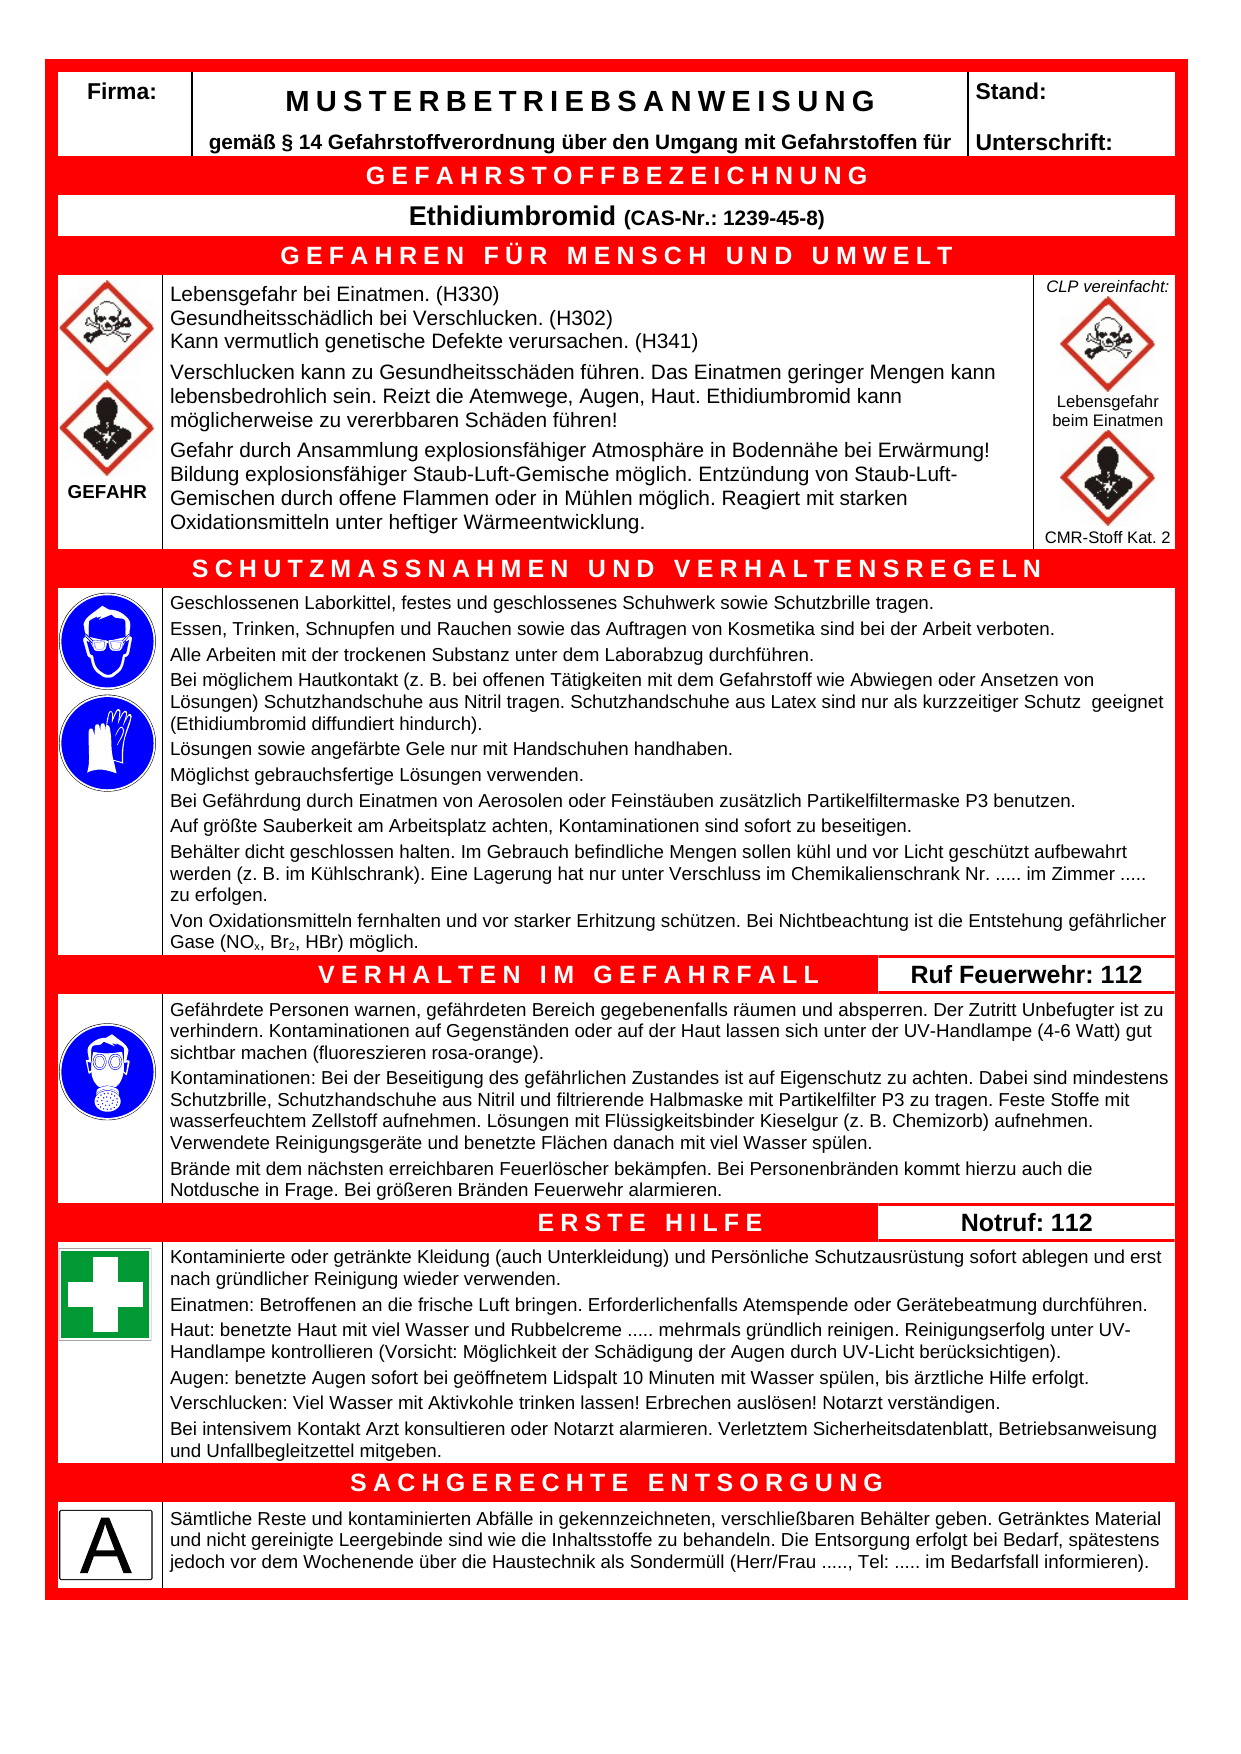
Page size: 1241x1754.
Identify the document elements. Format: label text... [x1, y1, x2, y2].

table_cell Kontaminierte oder getränkte Kleidung (auch Unterkleidung) und Persönliche Schutzausrüstung sofort ablegen und erst nach gründlicher Reinigung wieder verwenden. Einatmen: Betroffenen an die frische Luft bringen. Erforderlichenfalls Atemspende oder Gerätebeatmung durchführen. Haut: benetzte Haut mit viel Wasser und Rubbelcreme ..... mehrmals gründlich reinigen. Reinigungserfolg unter UV-Handlampe kontrollieren (Vorsicht: Möglichkeit der Schädigung der Augen durch UV-Licht berücksichtigen). Augen: benetzte Augen sofort bei geöffnetem Lidspalt 10 Minuten mit Wasser spülen, bis ärztliche Hilfe erfolgt. Verschlucken: Viel Wasser mit Aktivkohle trinken lassen! Erbrechen auslösen! Notarzt verständigen. Bei intensivem Kontakt Arzt konsultieren oder Notarzt alarmieren. Verletztem Sicherheitsdatenblatt, Betriebsanweisung und Unfallbegleitzettel mitgeben. [163, 1242, 1175, 1463]
picture [1060, 296, 1156, 392]
table_header Firma: [58, 72, 191, 156]
picture [59, 380, 155, 476]
table_cell CLP vereinfacht: Lebensgefahr beim Einatmen CMR-Stoff Kat. 2 [1034, 275, 1175, 549]
table_cell [58, 1502, 162, 1588]
picture [59, 280, 155, 376]
table_cell Gefährdete Personen warnen, gefährdeten Bereich gegebenenfalls räumen und absperren. Der Zutritt Unbefugter ist zu verhindern. Kontaminationen auf Gegenständen oder auf der Haut lassen sich unter der UV-Handlampe (4-6 Watt) gut sichtbar machen (fluoreszieren rosa-orange). Kontaminationen: Bei der Beseitigung des gefährlichen Zustandes ist auf Eigenschutz zu achten. Dabei sind mindestens Schutzbrille, Schutzhandschuhe aus Nitril und filtrierende Halbmaske mit Partikelfilter P3 zu tragen. Feste Stoffe mit wasserfeuchtem Zellstoff aufnehmen. Lösungen mit Flüssigkeitsbinder Kieselgur (z. B. Chemizorb) aufnehmen. Verwendete Reinigungsgeräte und benetzte Flächen danach mit viel Wasser spülen. Brände mit dem nächsten erreichbaren Feuerlöscher bekämpfen. Bei Personenbränden kommt hierzu auch die Notdusche in Frage. Bei größeren Bränden Feuerwehr alarmieren. [163, 994, 1175, 1203]
table_header Stand: Unterschrift: [969, 72, 1175, 156]
table_cell Ethidiumbromid (CAS-Nr.: 1239-45-8) [58, 195, 1175, 236]
table_header MUSTERBETRIEBSANWEISUNG gemäß § 14 Gefahrstoffverordnung über den Umgang mit Gefahrstoffen für [193, 72, 967, 156]
table_cell [58, 994, 162, 1203]
table_cell Geschlossenen Laborkittel, festes und geschlossenes Schuhwerk sowie Schutzbrille tragen. Essen, Trinken, Schnupfen und Rauchen sowie das Auftragen von Kosmetika sind bei der Arbeit verboten. Alle Arbeiten mit der trockenen Substanz unter dem Laborabzug durchführen. Bei möglichem Hautkontakt (z. B. bei offenen Tätigkeiten mit dem Gefahrstoff wie Abwiegen oder Ansetzen von Lösungen) Schutzhandschuhe aus Nitril tragen. Schutzhandschuhe aus Latex sind nur als kurzzeitiger Schutz geeignet (Ethidiumbromid diffundiert hindurch). Lösungen sowie angefärbte Gele nur mit Handschuhen handhaben. Möglichst gebrauchsfertige Lösungen verwenden. Bei Gefährdung durch Einatmen von Aerosolen oder Feinstäuben zusätzlich Partikelfiltermaske P3 benutzen. Auf größte Sauberkeit am Arbeitsplatz achten, Kontaminationen sind sofort zu beseitigen. Behälter dicht geschlossen halten. Im Gebrauch befindliche Mengen sollen kühl und vor Licht geschützt aufbewahrt werden (z. B. im Kühlschrank). Eine Lagerung hat nur unter Verschluss im Chemikalienschrank Nr. ..... im Zimmer ..... zu erfolgen. Von Oxidationsmitteln fernhalten und vor starker Erhitzung schützen. Bei Nichtbeachtung ist die Entstehung gefährlicher Gase (NOx, Br2, HBr) möglich. [163, 588, 1175, 955]
table_cell Lebensgefahr bei Einatmen. (H330) Gesundheitsschädlich bei Verschlucken. (H302) Kann vermutlich genetische Defekte verursachen. (H341) Verschlucken kann zu Gesundheitsschäden führen. Das Einatmen geringer Mengen kann lebensbedrohlich sein. Reizt die Atemwege, Augen, Haut. Ethidiumbromid kann möglicherweise zu vererbbaren Schäden führen! Gefahr durch Ansammlung explosionsfähiger Atmosphäre in Bodennähe bei Erwärmung! Bildung explosionsfähiger Staub-Luft-Gemische möglich. Entzündung von Staub-Luft-Gemischen durch offene Flammen oder in Mühlen möglich. Reagiert mit starken Oxidationsmitteln unter heftiger Wärmeentwicklung. [163, 275, 1033, 549]
table_cell [58, 588, 162, 955]
table_cell Sämtliche Reste und kontaminierten Abfälle in gekennzeichneten, verschließbaren Behälter geben. Getränktes Material und nicht gereinigte Leergebinde sind wie die Inhaltsstoffe zu behandeln. Die Entsorgung erfolgt bei Bedarf, spätestens jedoch vor dem Wochenende über die Haustechnik als Sondermüll (Herr/Frau ....., Tel: ..... im Bedarfsfall informieren). [163, 1502, 1175, 1588]
table_cell GEFAHR [58, 275, 162, 549]
table_cell [58, 1242, 162, 1463]
picture [1060, 430, 1156, 526]
